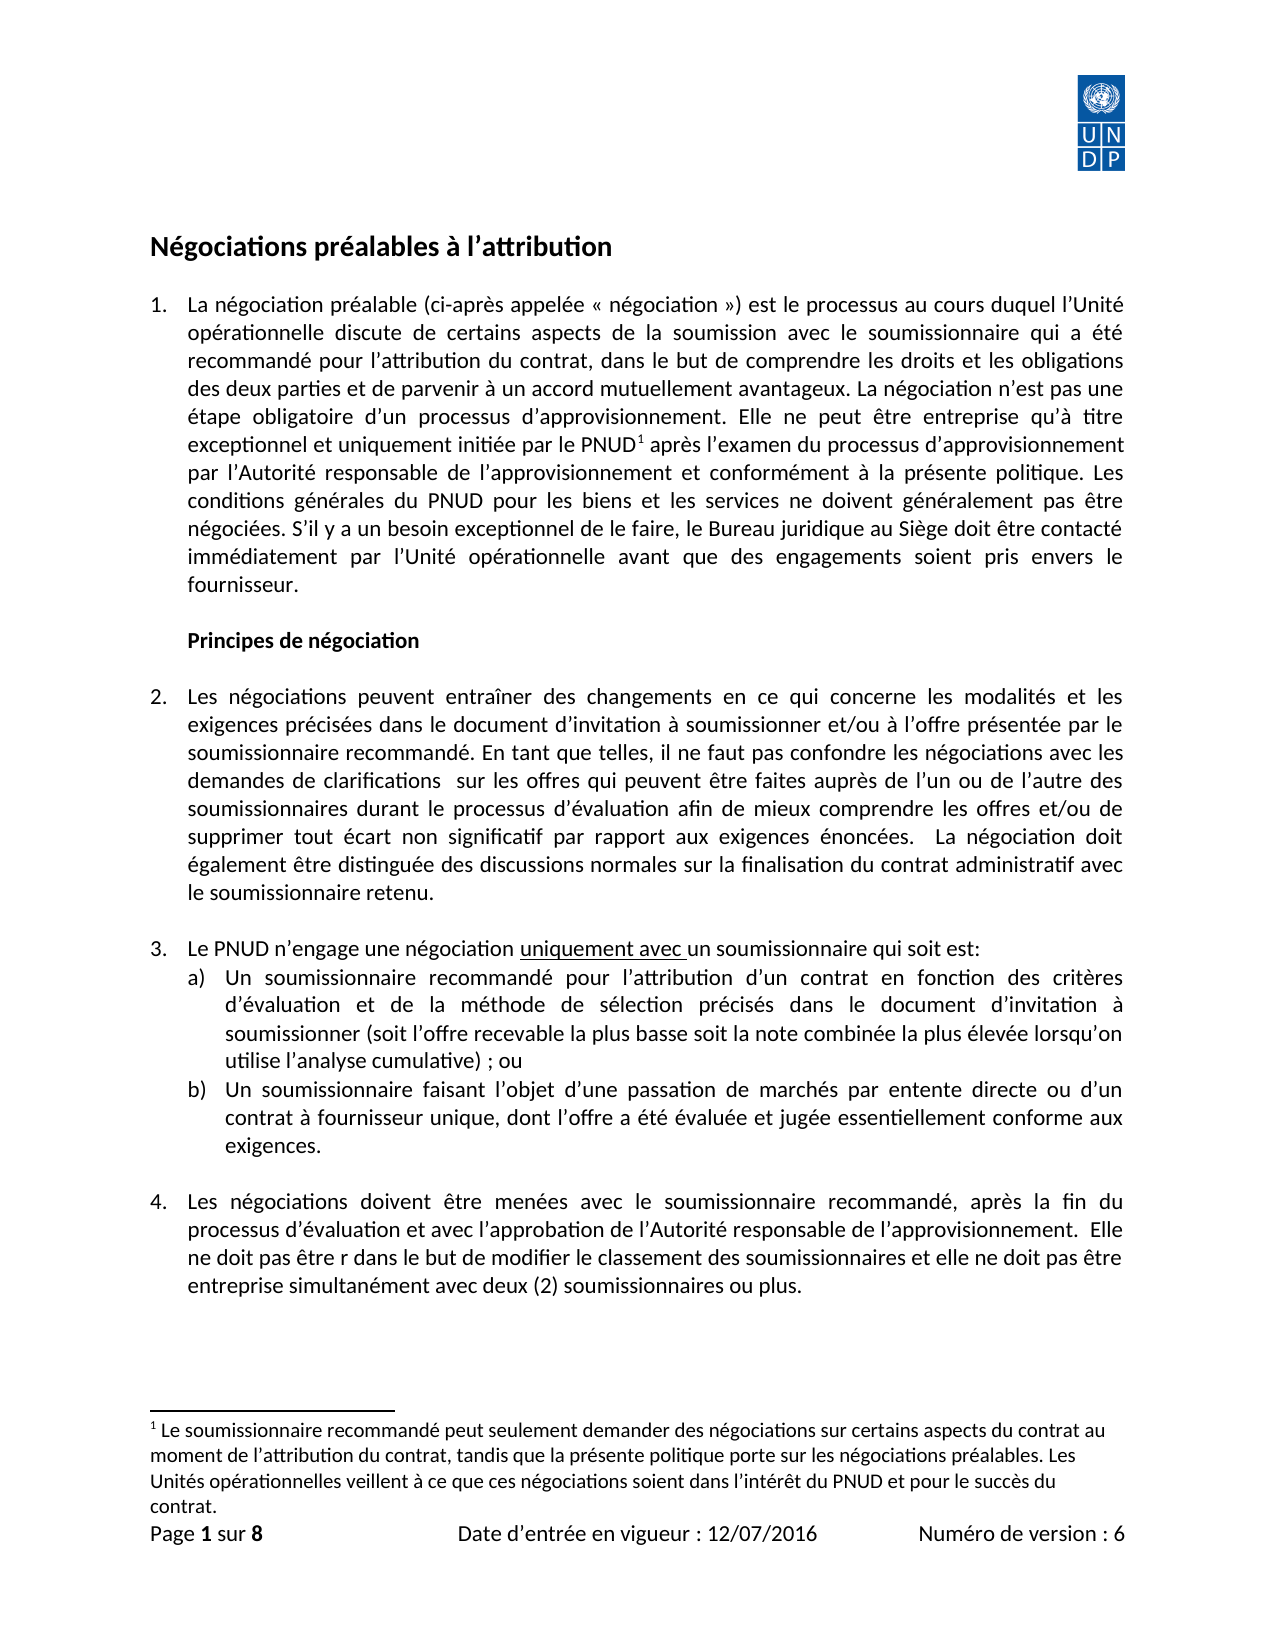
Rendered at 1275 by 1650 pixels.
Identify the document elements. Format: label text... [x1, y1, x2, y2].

list Les négociations peuvent entraîner des changements en ce qui concerne les modalités et les exigences précisées dans le document d’invitation à soumissionner et/ou à l’offre présentée par le soumissionnaire recommandé. En tant que telles, il ne faut pas confondre les négociations avec les demandes de clarifications sur les offres qui peuvent être faites auprès de l’un ou de l’autre des soumissionnaires durant le processus d’évaluation afin de mieux comprendre les offres et/ou de supprimer tout écart non significatif par rapport aux exigences énoncées. La négociation doit également être distinguée des discussions normales sur la finalisation du contrat administratif avec le soumissionnaire retenu. [150, 682, 1125, 907]
list Un soumissionnaire recommandé pour l’attribution d’un contrat en fonction des critères d’évaluation et de la méthode de sélection précisés dans le document d’invitation à soumissionner (soit l’offre recevable la plus basse soit la note combinée la plus élevée lorsqu’on utilise l’analyse cumulative) ; ou [187, 963, 1125, 1075]
list Un soumissionnaire faisant l’objet d’une passation de marchés par entente directe ou d’un contrat à fournisseur unique, dont l’offre a été évaluée et jugée essentiellement conforme aux exigences. [187, 1075, 1125, 1159]
list Principes de négociation [187, 626, 1125, 654]
text Négociations préalables à l’attribution [150, 228, 1125, 264]
list Les négociations doivent être menées avec le soumissionnaire recommandé, après la fin du processus d’évaluation et avec l’approbation de l’Autorité responsable de l’approvisionnement. Elle ne doit pas être r dans le but de modifier le classement des soumissionnaires et elle ne doit pas être entreprise simultanément avec deux (2) soumissionnaires ou plus. [150, 1187, 1125, 1299]
list La négociation préalable (ci-après appelée « négociation ») est le processus au cours duquel l’Unité opérationnelle discute de certains aspects de la soumission avec le soumissionnaire qui a été recommandé pour l’attribution du contrat, dans le but de comprendre les droits et les obligations des deux parties et de parvenir à un accord mutuellement avantageux. La négociation n’est pas une étape obligatoire d’un processus d’approvisionnement. Elle ne peut être entreprise qu’à titre exceptionnel et uniquement initiée par le PNUD après l’examen du processus d’approvisionnement par l’Autorité responsable de l’approvisionnement et conformément à la présente politique. Les conditions générales du PNUD pour les biens et les services ne doivent généralement pas être négociées. S’il y a un besoin exceptionnel de le faire, le Bureau juridique au Siège doit être contacté immédiatement par l’Unité opérationnelle avant que des engagements soient pris envers le fournisseur. [150, 290, 1125, 598]
list Le PNUD n’engage une négociation uniquement avec un soumissionnaire qui soit est: [150, 934, 1125, 963]
picture [1076, 75, 1125, 173]
